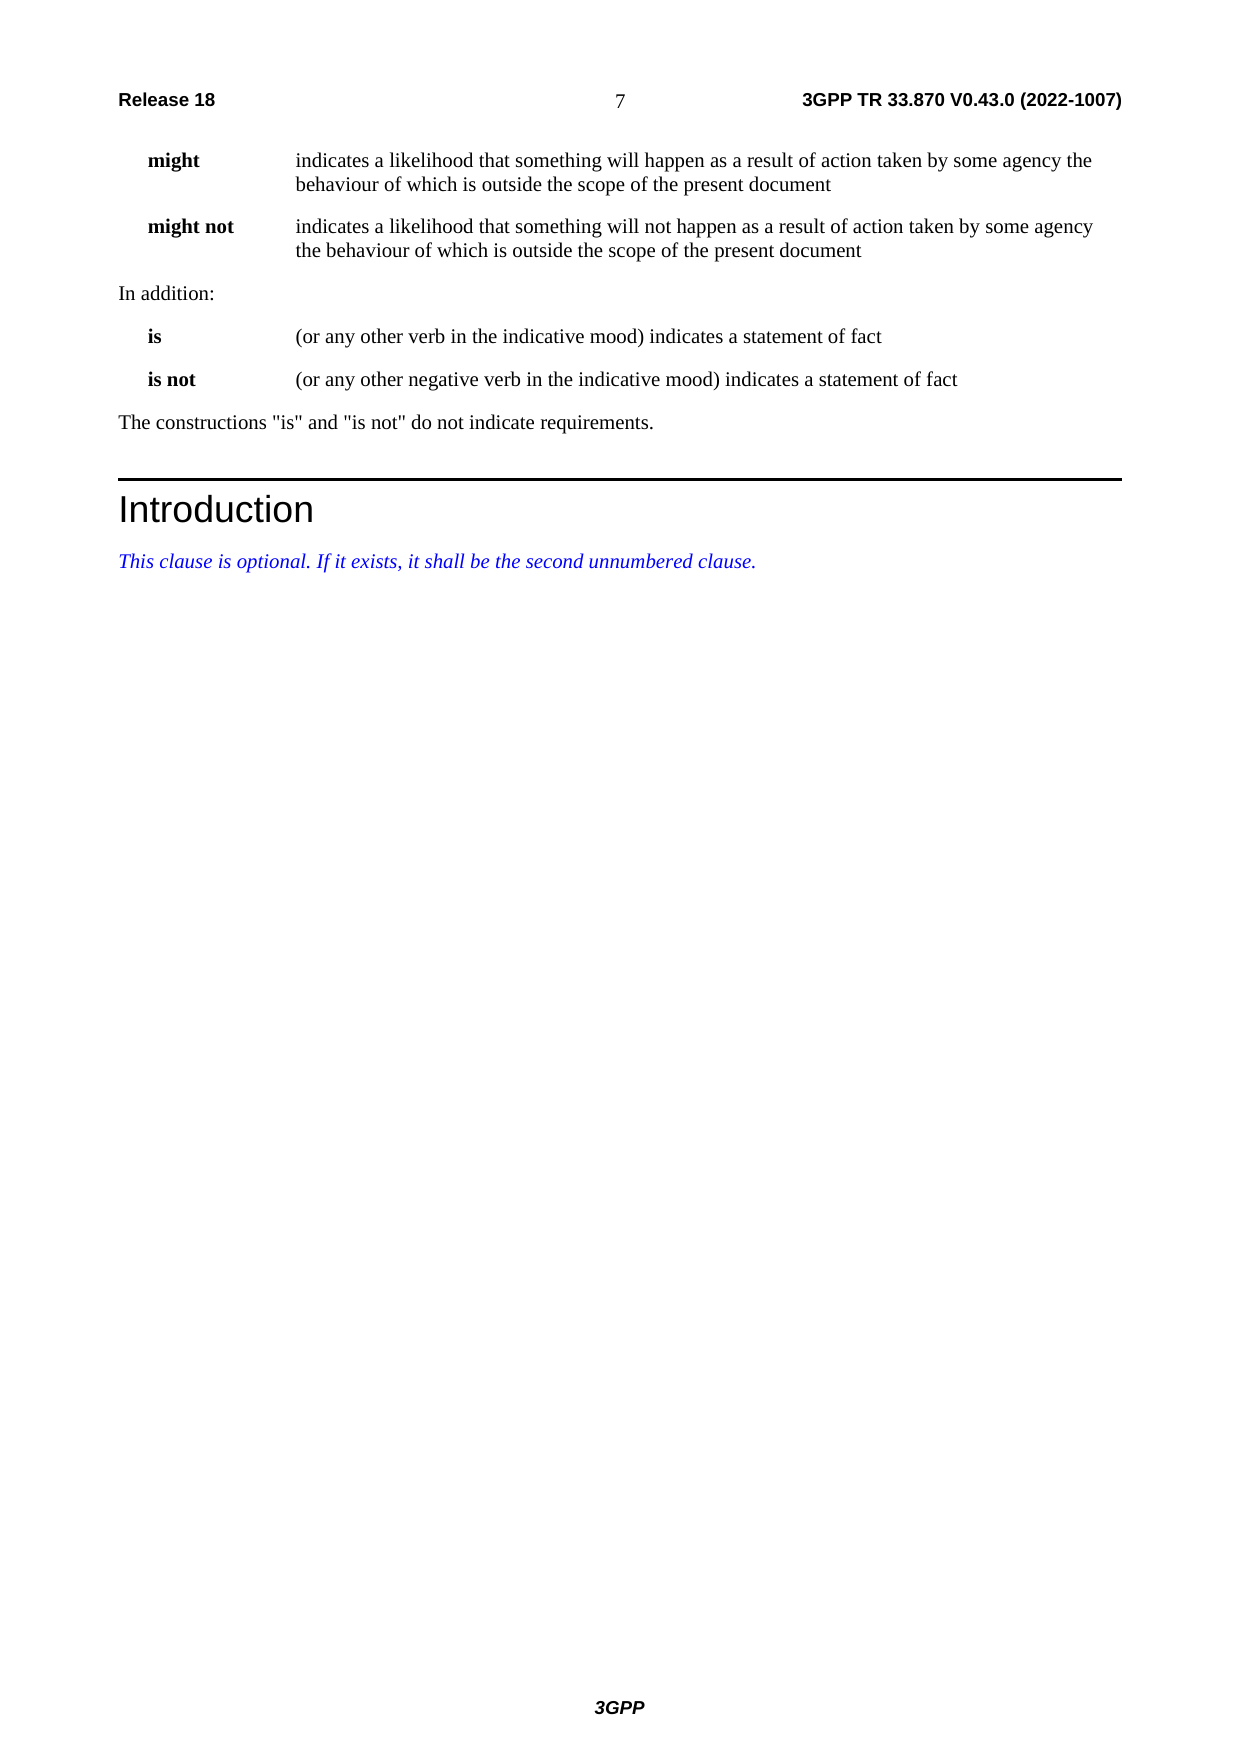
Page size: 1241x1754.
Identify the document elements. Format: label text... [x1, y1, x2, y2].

text The constructions "is" and "is not" do not indicate requirements. [118, 410, 1122, 434]
text is not (or any other negative verb in the indicative mood) indicates a statement of fact [148, 367, 1122, 391]
text This clause is optional. If it exists, it shall be the second unnumbered clause. [118, 549, 1122, 573]
subtitle Introduction [118, 481, 1122, 530]
text might indicates a likelihood that something will happen as a result of action taken by some agency the behaviour of which is outside the scope of the present document [148, 147, 1122, 196]
text is (or any other verb in the indicative mood) indicates a statement of fact [148, 324, 1122, 348]
text might not indicates a likelihood that something will not happen as a result of action taken by some agency the behaviour of which is outside the scope of the present document [148, 214, 1122, 262]
text In addition: [118, 281, 1122, 305]
